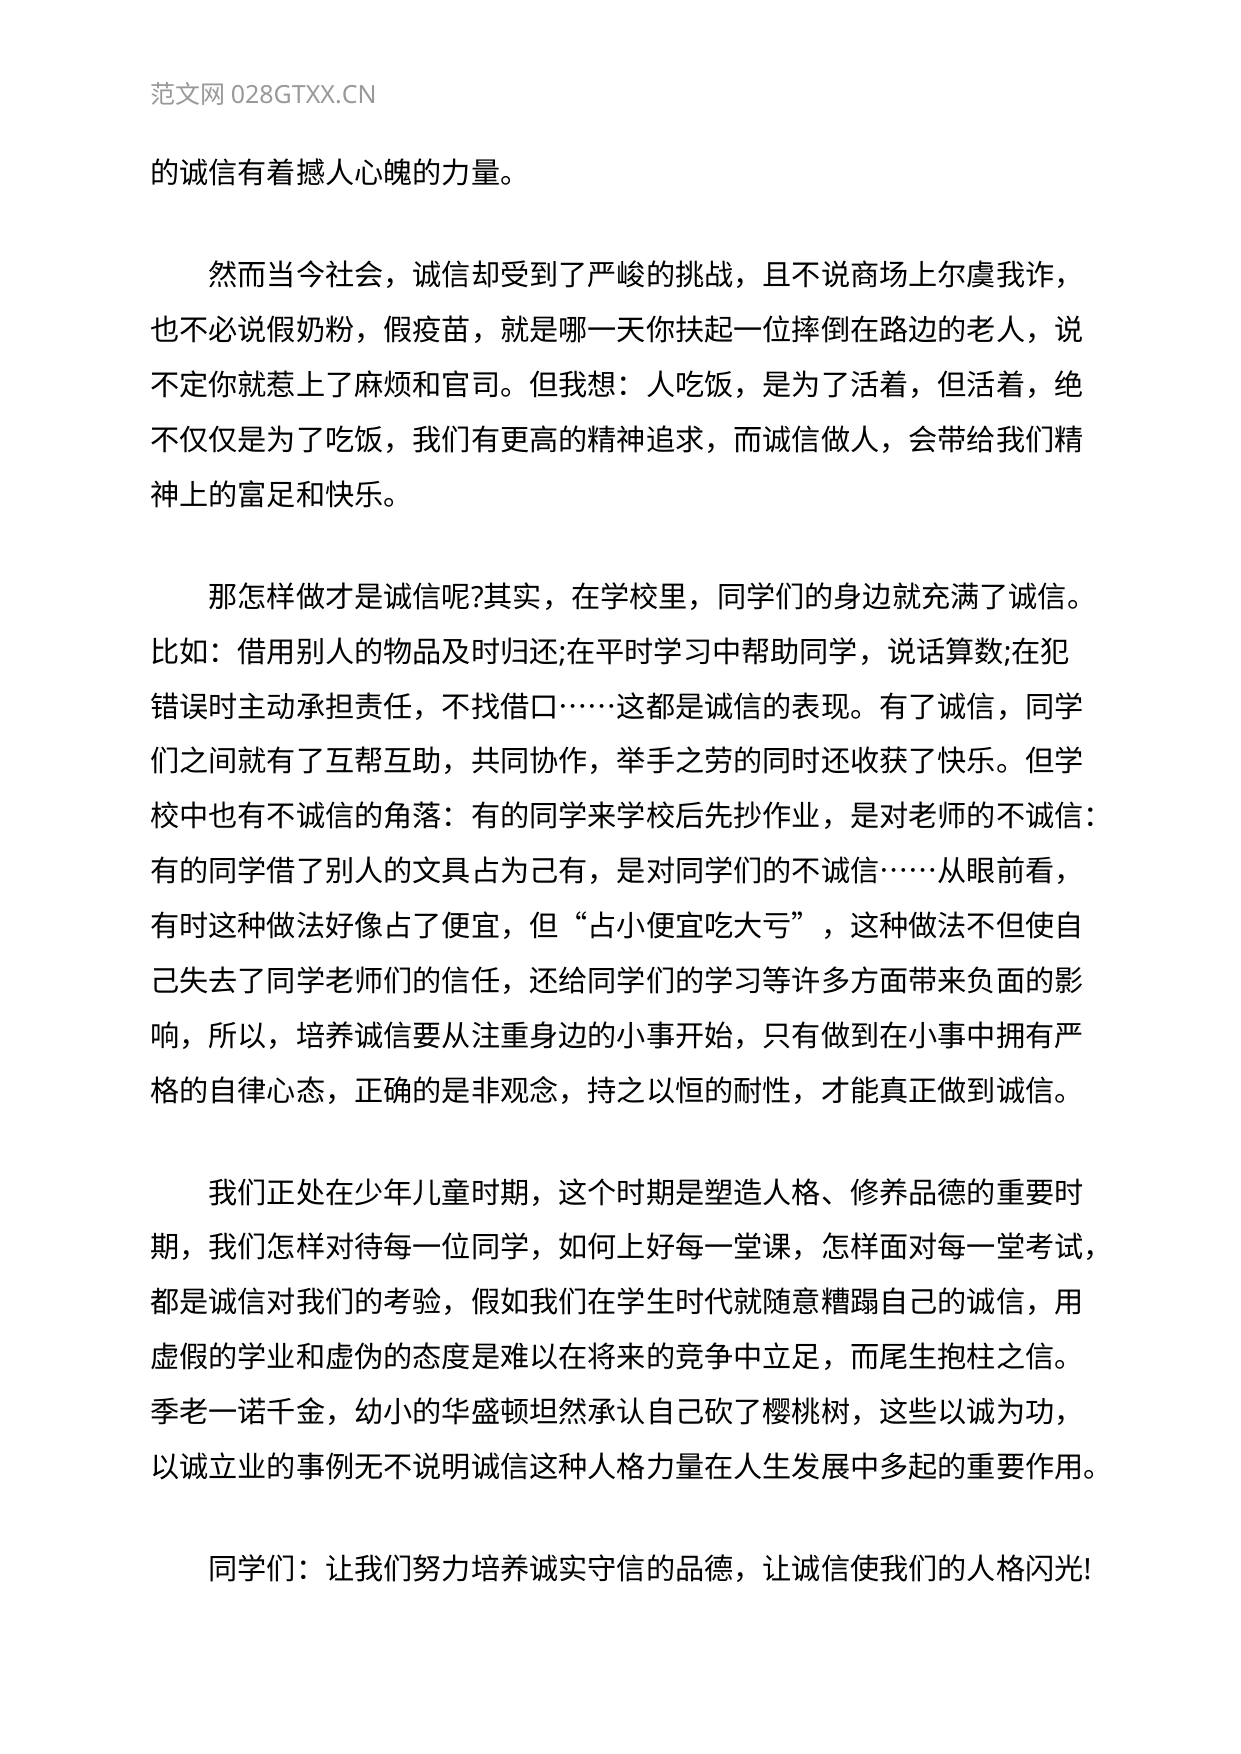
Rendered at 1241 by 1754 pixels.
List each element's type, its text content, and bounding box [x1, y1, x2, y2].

text 同学们：让我们努力培养诚实守信的品德，让诚信使我们的人格闪光! [150, 1545, 1090, 1588]
text 那怎样做才是诚信呢?其实，在学校里，同学们的身边就充满了诚信。比如：借用别人的物品及时归还;在平时学习中帮助同学，说话算数;在犯错误时主动承担责任，不找借口……这都是诚信的表现。有了诚信，同学们之间就有了互帮互助，共同协作，举手之劳的同时还收获了快乐。但学校中也有不诚信的角落：有的同学来学校后先抄作业，是对老师的不诚信：有的同学借了别人的文具占为己有，是对同学们的不诚信……从眼前看，有时这种做法好像占了便宜，但“占小便宜吃大亏”，这种做法不但使自己失去了同学老师们的信任，还给同学们的学习等许多方面带来负面的影响，所以，培养诚信要从注重身边的小事开始，只有做到在小事中拥有严格的自律心态，正确的是非观念，持之以恒的耐性，才能真正做到诚信。 [150, 573, 1090, 1110]
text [150, 150, 1090, 192]
text 我们正处在少年儿童时期，这个时期是塑造人格、修养品德的重要时期，我们怎样对待每一位同学，如何上好每一堂课，怎样面对每一堂考试，都是诚信对我们的考验，假如我们在学生时代就随意糟蹋自己的诚信，用虚假的学业和虚伪的态度是难以在将来的竞争中立足，而尾生抱柱之信。季老一诺千金，幼小的华盛顿坦然承认自己砍了樱桃树，这些以诚为功，以诚立业的事例无不说明诚信这种人格力量在人生发展中多起的重要作用。 [150, 1169, 1090, 1486]
text 然而当今社会，诚信却受到了严峻的挑战，且不说商场上尔虞我诈，也不必说假奶粉，假疫苗，就是哪一天你扶起一位摔倒在路边的老人，说不定你就惹上了麻烦和官司。但我想：人吃饭，是为了活着，但活着，绝不仅仅是为了吃饭，我们有更高的精神追求，而诚信做人，会带给我们精神上的富足和快乐。 [150, 252, 1090, 514]
